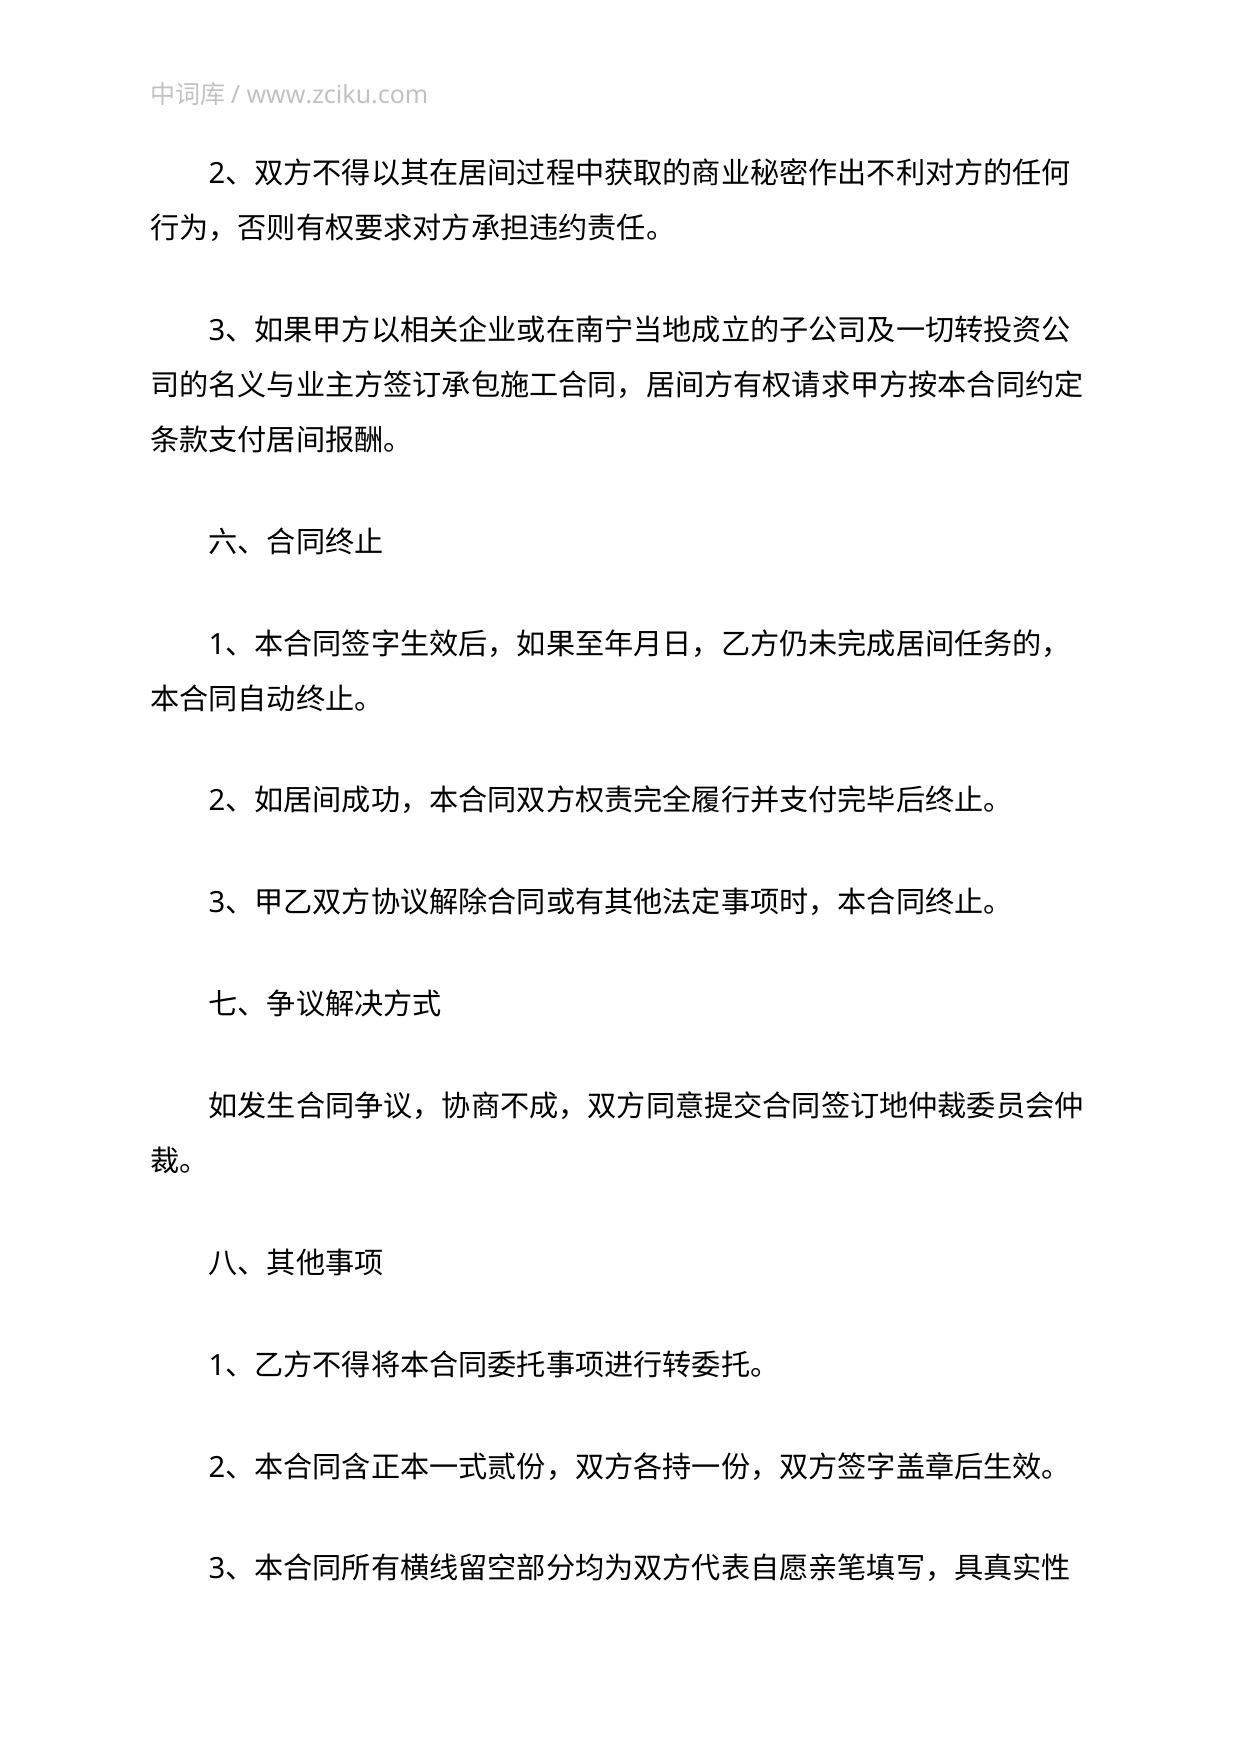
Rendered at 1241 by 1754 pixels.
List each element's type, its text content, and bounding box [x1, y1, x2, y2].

text 2、如居间成功，本合同双方权责完全履行并支付完毕后终止。 [150, 777, 1090, 819]
text 六、合同终止 [150, 518, 1090, 561]
text 如发生合同争议，协商不成，双方同意提交合同签订地仲裁委员会仲裁。 [150, 1083, 1090, 1180]
text 七、争议解决方式 [150, 981, 1090, 1023]
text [150, 1545, 1090, 1587]
text 2、本合同含正本一式贰份，双方各持一份，双方签字盖章后生效。 [150, 1443, 1090, 1486]
text 3、如果甲方以相关企业或在南宁当地成立的子公司及一切转投资公司的名义与业主方签订承包施工合同，居间方有权请求甲方按本合同约定条款支付居间报酬。 [150, 307, 1090, 459]
text 1、乙方不得将本合同委托事项进行转委托。 [150, 1341, 1090, 1383]
text 八、其他事项 [150, 1239, 1090, 1282]
text 3、甲乙双方协议解除合同或有其他法定事项时，本合同终止。 [150, 879, 1090, 921]
text 2、双方不得以其在居间过程中获取的商业秘密作出不利对方的任何行为，否则有权要求对方承担违约责任。 [150, 150, 1090, 247]
text 1、本合同签字生效后，如果至年月日，乙方仍未完成居间任务的，本合同自动终止。 [150, 620, 1090, 717]
